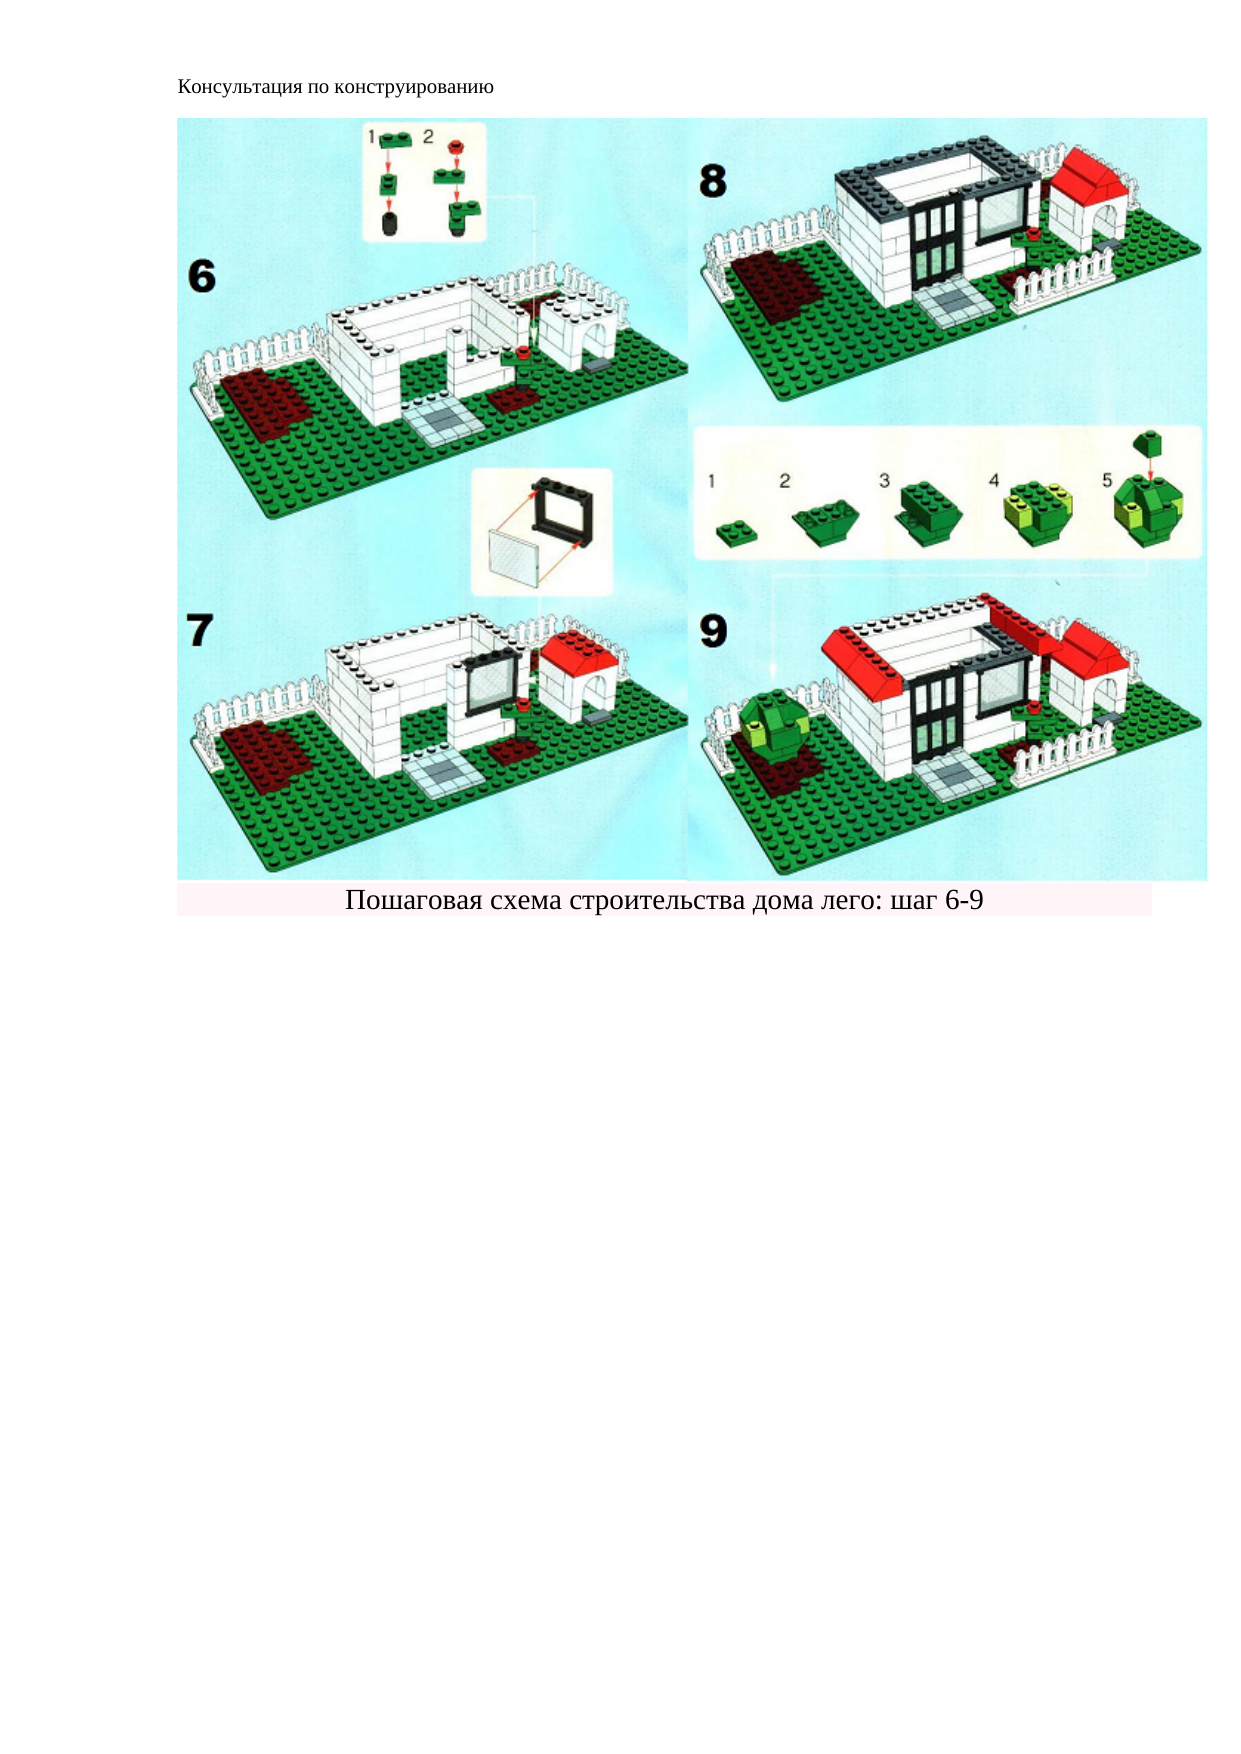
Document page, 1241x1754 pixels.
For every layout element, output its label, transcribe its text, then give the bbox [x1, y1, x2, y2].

picture [177, 118, 1209, 883]
text Пошаговая схема строительства дома лего: шаг 6-9 [177, 883, 1152, 916]
